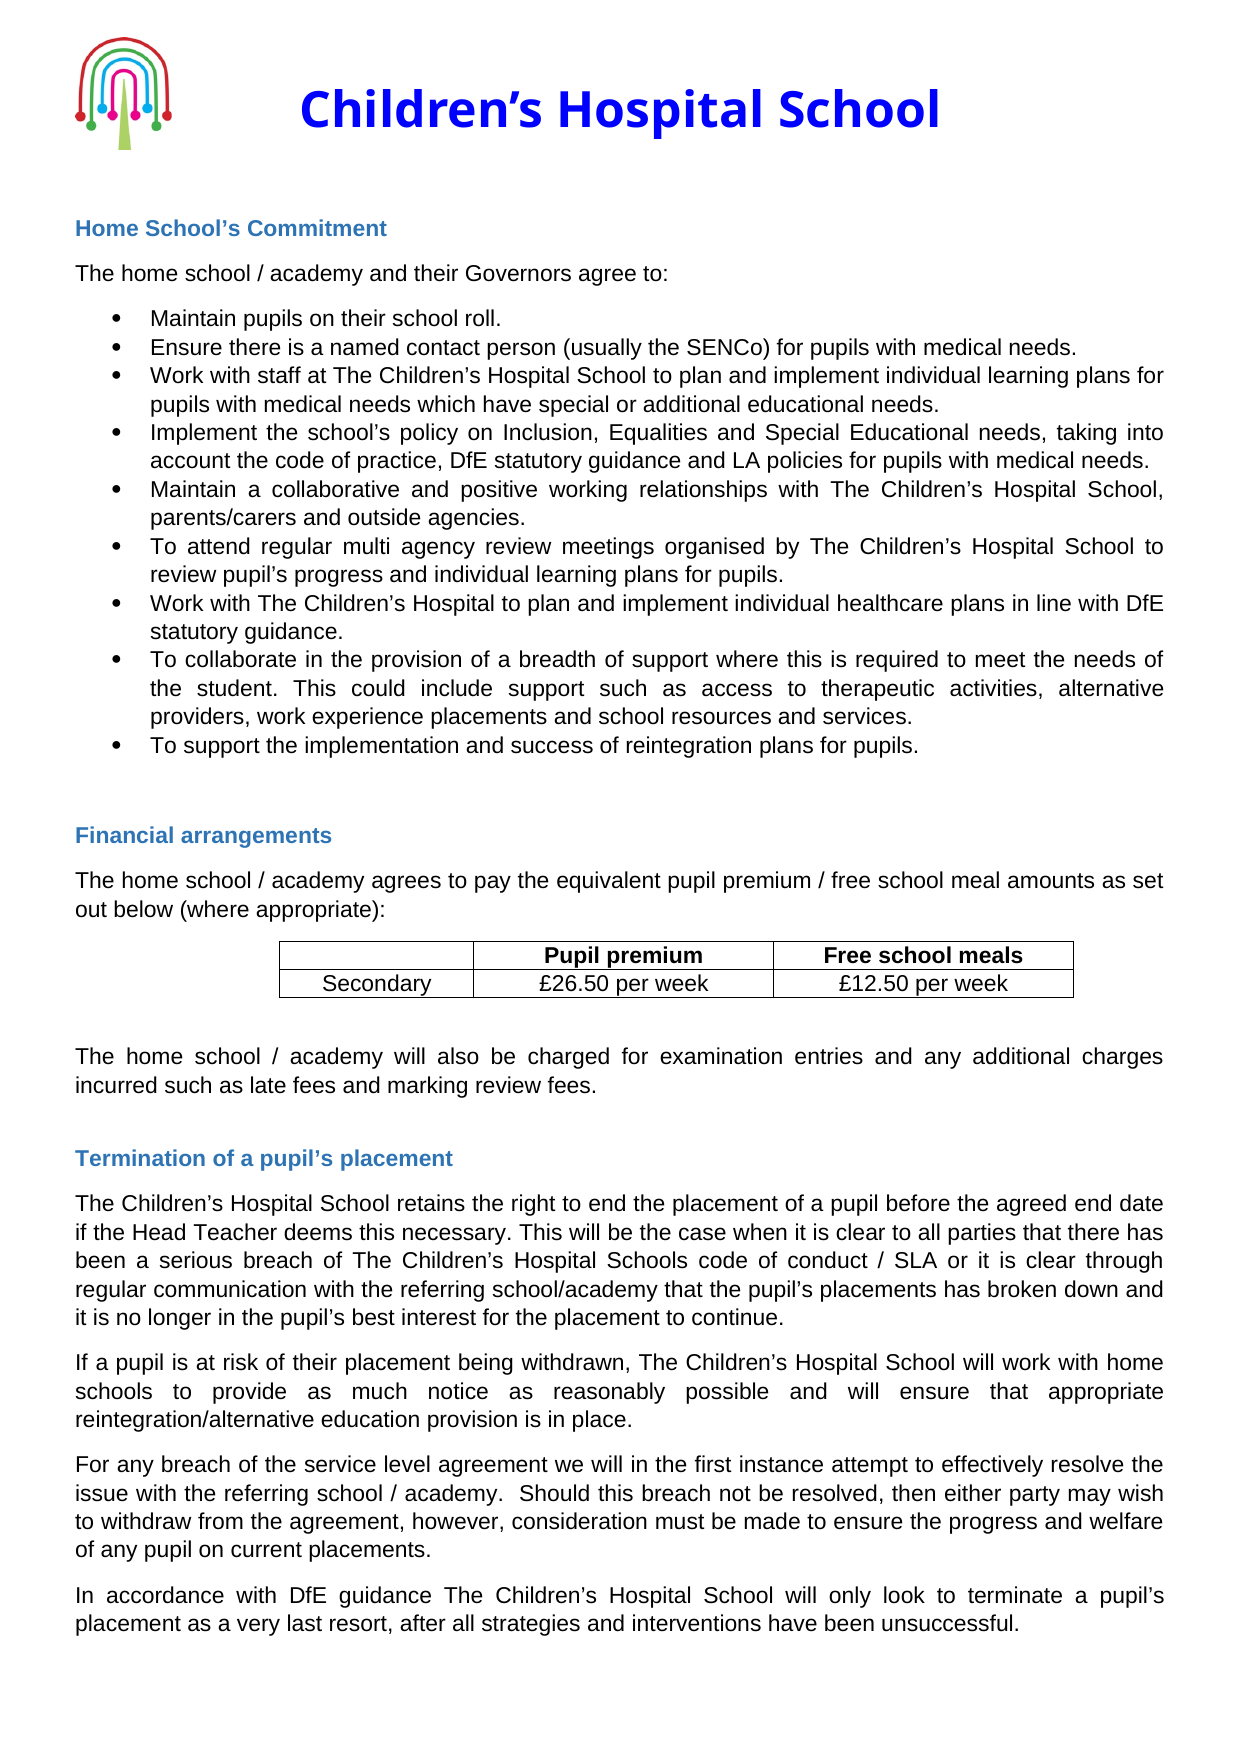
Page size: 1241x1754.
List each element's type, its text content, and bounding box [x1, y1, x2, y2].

picture [75, 37, 172, 150]
list Maintain a collaborative and positive working relationships with The Children’s Hospital School, parents/carers and outside agencies. [112, 476, 1165, 531]
table_cell £12.50 per week [774, 970, 1073, 997]
list To attend regular multi agency review meetings organised by The Children’s Hospital School to review pupil’s progress and individual learning plans for pupils. [112, 533, 1165, 587]
text The Children’s Hospital School retains the right to end the placement of a pupil before the agreed end date if the Head Teacher deems this necessary. This will be the case when it is clear to all parties that there has been a serious breach of The Children’s Hospital Schools code of conduct / SLA or it is clear through regular communication with the referring school/academy that the pupil’s placements has broken down and it is no longer in the pupil’s best interest for the placement to continue. [75, 1190, 1165, 1330]
table_cell Secondary [280, 970, 473, 997]
list To collaborate in the provision of a breadth of support where this is required to meet the needs of the student. This could include support such as access to therapeutic activities, alternative providers, work experience placements and school resources and services. [112, 646, 1165, 730]
text The home school / academy and their Governors agree to: [75, 260, 1165, 286]
list Work with The Children’s Hospital to plan and implement individual healthcare plans in line with DfE statutory guidance. [112, 589, 1165, 644]
list To support the implementation and success of reintegration plans for pupils. [112, 732, 1165, 758]
text Termination of a pupil’s placement [75, 1145, 1165, 1172]
text The home school / academy agrees to pay the equivalent pupil premium / free school meal amounts as set out below (where appropriate): [75, 867, 1165, 922]
list Implement the school’s policy on Inclusion, Equalities and Special Educational needs, taking into account the code of practice, DfE statutory guidance and LA policies for pupils with medical needs. [112, 419, 1165, 474]
list Work with staff at The Children’s Hospital School to plan and implement individual learning plans for pupils with medical needs which have special or additional educational needs. [112, 362, 1165, 417]
text The home school / academy will also be charged for examination entries and any additional charges incurred such as late fees and marking review fees. [75, 1043, 1165, 1098]
table_header Pupil premium [474, 942, 773, 969]
table_header [280, 942, 473, 969]
text For any breach of the service level agreement we will in the first instance attempt to effectively resolve the issue with the referring school / academy. Should this breach not be resolved, then either party may wish to withdraw from the agreement, however, consideration must be made to ensure the progress and welfare of any pupil on current placements. [75, 1451, 1165, 1563]
list Ensure there is a named contact person (usually the SENCo) for pupils with medical needs. [112, 334, 1165, 360]
text If a pupil is at risk of their placement being withdrawn, The Children’s Hospital School will work with home schools to provide as much notice as reasonably possible and will ensure that appropriate reintegration/alternative education provision is in place. [75, 1349, 1165, 1432]
text Home School’s Commitment [75, 215, 1165, 241]
table_header Free school meals [774, 942, 1073, 969]
text In accordance with DfE guidance The Children’s Hospital School will only look to terminate a pupil’s placement as a very last resort, after all strategies and interventions have been unsuccessful. [75, 1582, 1165, 1636]
text Financial arrangements [75, 822, 1165, 848]
list Maintain pupils on their school roll. [112, 305, 1165, 332]
table_cell £26.50 per week [474, 970, 773, 997]
